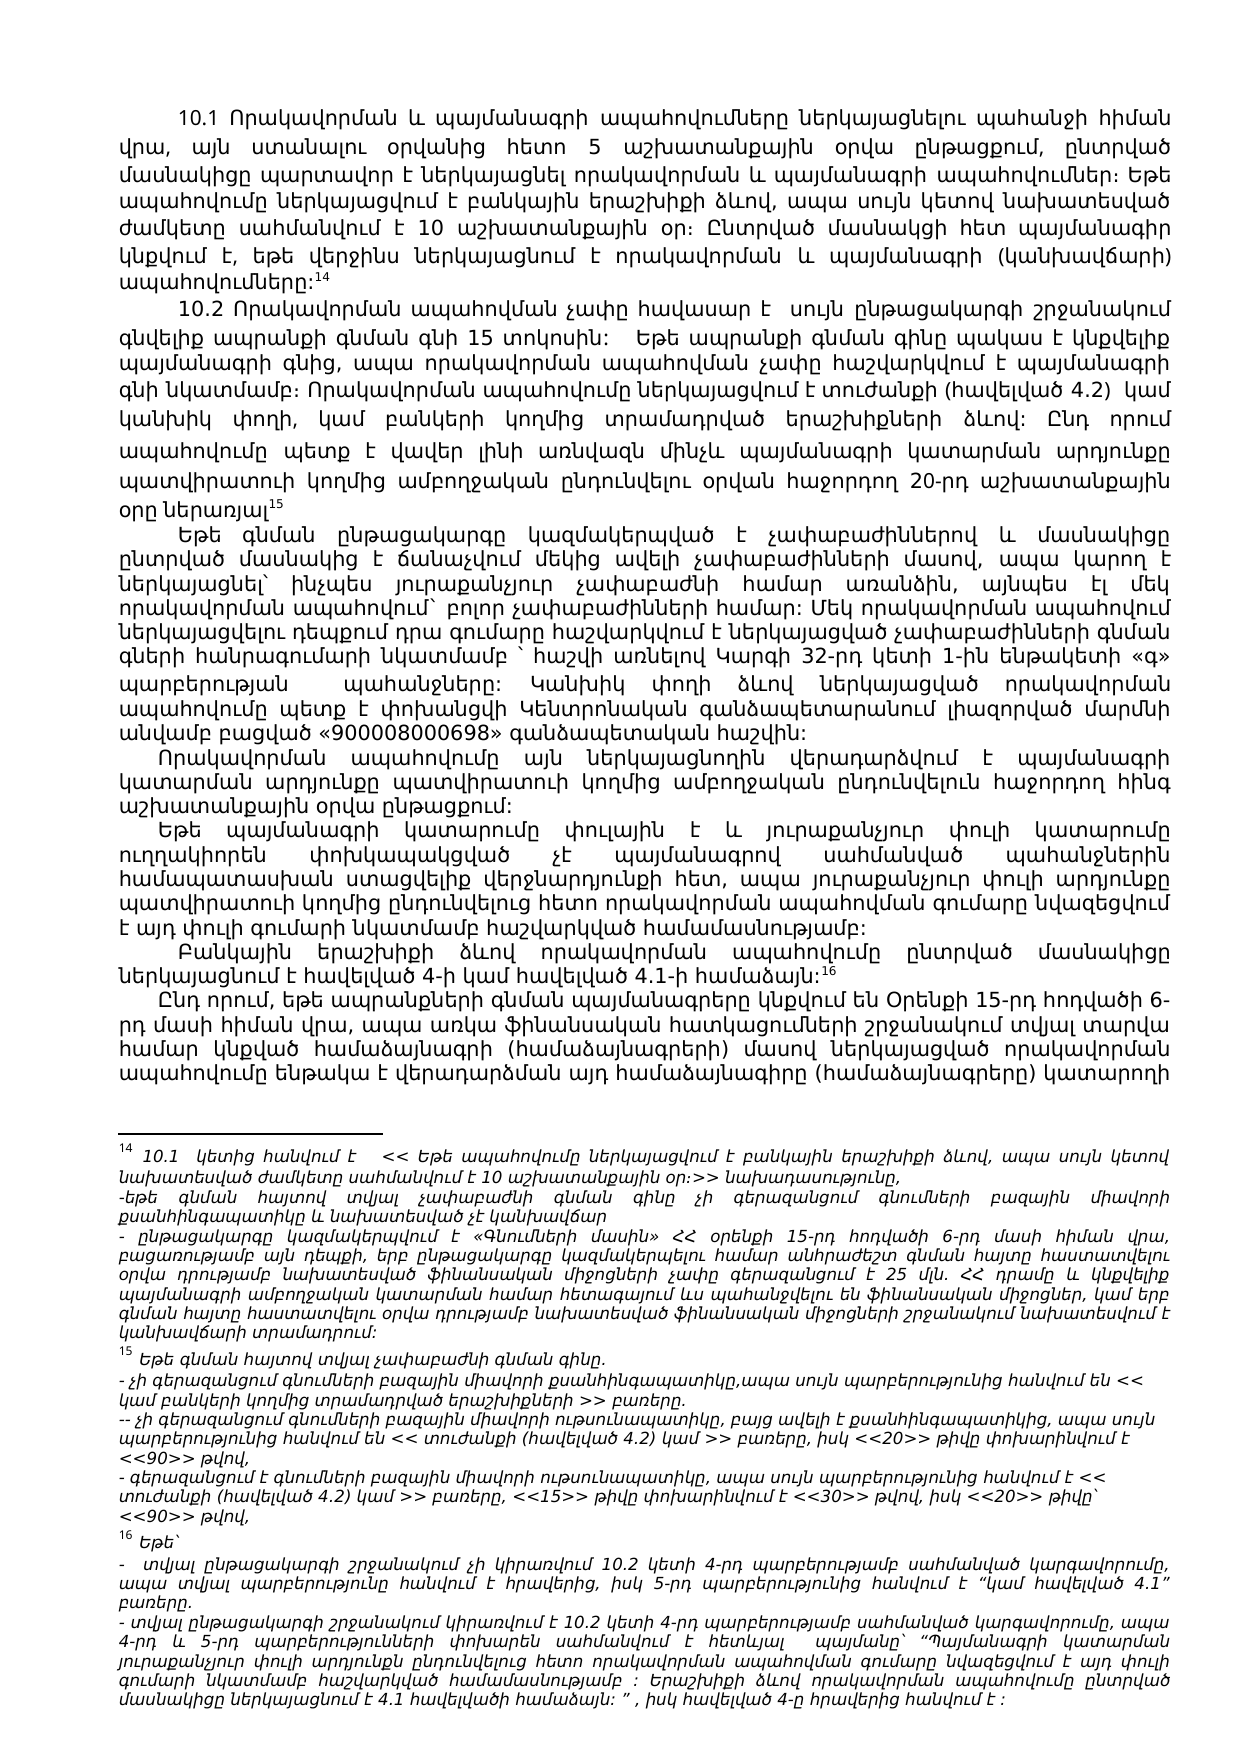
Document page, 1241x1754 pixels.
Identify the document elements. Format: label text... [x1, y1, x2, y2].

text Եթե պայմանագրի կատարումը փուլային է և յուրաքանչյուր փուլի կատարումը ուղղակիորեն փոխկապակցված չէ պայմանագրով սահմանված պահանջներին համապատասխան ստացվելիք վերջնարդյունքի հետ, ապա յուրաքանչյուր փուլի արդյունքը պատվիրատուի կողմից ընդունվելուց հետո որակավորման ապահովման գումարը նվազեցվում է այդ փուլի գումարի նկատմամբ հաշվարկված համամասնությամբ: [118, 818, 1171, 940]
text Եթե գնման ընթացակարգը կազմակերպված է չափաբաժիններով և մասնակիցը ընտրված մասնակից է ճանաչվում մեկից ավելի չափաբաժինների մասով, ապա կարող է ներկայացնել՝ ինչպես յուրաքանչյուր չափաբաժնի համար առանձին, այնպես էլ մեկ որակավորման ապահովում` բոլոր չափաբաժինների համար: Մեկ որակավորման ապահովում ներկայացվելու դեպքում դրա գումարը հաշվարկվում է ներկայացված չափաբաժինների գնման գների հանրագումարի նկատմամբ ՝ հաշվի առնելով Կարգի 32-րդ կետի 1-ին ենթակետի «գ» պարբերության պահանջները: Կանխիկ փողի ձևով ներկայացված որակավորման ապահովումը պետք է փոխանցվի Կենտրոնական գանձապետարանում լիազորված մարմնի անվամբ բացված «900008000698» գանձապետական հաշվին: [118, 523, 1171, 746]
text Բանկային երաշխիքի ձևով որակավորման ապահովումը ընտրված մասնակիցը ներկայացնում է հավելված 4-ի կամ հավելված 4.1-ի համաձայն: [118, 940, 1171, 988]
text Որակավորման ապահովումը այն ներկայացնողին վերադարձվում է պայմանագրի կատարման արդյունքը պատվիրատուի կողմից ամբողջական ընդունվելուն հաջորդող հինգ աշխատանքային օրվա ընթացքում: [118, 746, 1171, 818]
text 10.2 Որակավորման ապահովման չափը հավասար է սույն ընթացակարգի շրջանակում գնվելիք ապրանքի գնման գնի 15 տոկոսին: Եթե ապրանքի գնման գինը պակաս է կնքվելիք պայմանագրի գնից, ապա որակավորման ապահովման չափը հաշվարկվում է պայմանագրի գնի նկատմամբ։ Որակավորման ապահովումը ներկայացվում է տուժանքի (հավելված 4․2) կամ կանխիկ փողի, կամ բանկերի կողմից տրամադրված երաշխիքների ձևով: Ընդ որում ապահովումը պետք է վավեր լինի առնվազն մինչև պայմանագրի կատարման արդյունքը պատվիրատուի կողմից ամբողջական ընդունվելու օրվան հաջորդող 20-րդ աշխատանքային օրը ներառյալ [118, 294, 1171, 523]
text 10.1 Որակավորման և պայմանագրի ապահովումները ներկայացնելու պահանջի հիման վրա, այն ստանալու օրվանից հետո 5 աշխատանքային օրվա ընթացքում, ընտրված մասնակիցը պարտավոր է ներկայացնել որակավորման և պայմանագրի ապահովումներ։ Եթե ապահովումը ներկայացվում է բանկային երաշխիքի ձևով, ապա սույն կետով նախատեսված ժամկետը սահմանվում է 10 աշխատանքային օր։ Ընտրված մասնակցի հետ պայմանագիր կնքվում է, եթե վերջինս ներկայացնում է որակավորման և պայմանագրի (կանխավճարի) ապահովումները: [118, 103, 1171, 294]
text Ընդ որում, եթե ապրանքների գնման պայմանագրերը կնքվում են Օրենքի 15-րդ հոդվածի 6-րդ մասի հիման վրա, ապա առկա ֆինանսական հատկացումների շրջանակում տվյալ տարվա համար կնքված համաձայնագրի (համաձայնագրերի) մասով ներկայացված որակավորման ապահովումը ենթակա է վերադարձման այդ համաձայնագիրը (համաձայնագրերը) կատարողի կողմից ողջ ծավալով պատշաճ կատարվելու և դրա արդյունքը պատվիրատուի կողմից ամբողջական ընդունվելու դեպքում: [118, 988, 1171, 1086]
